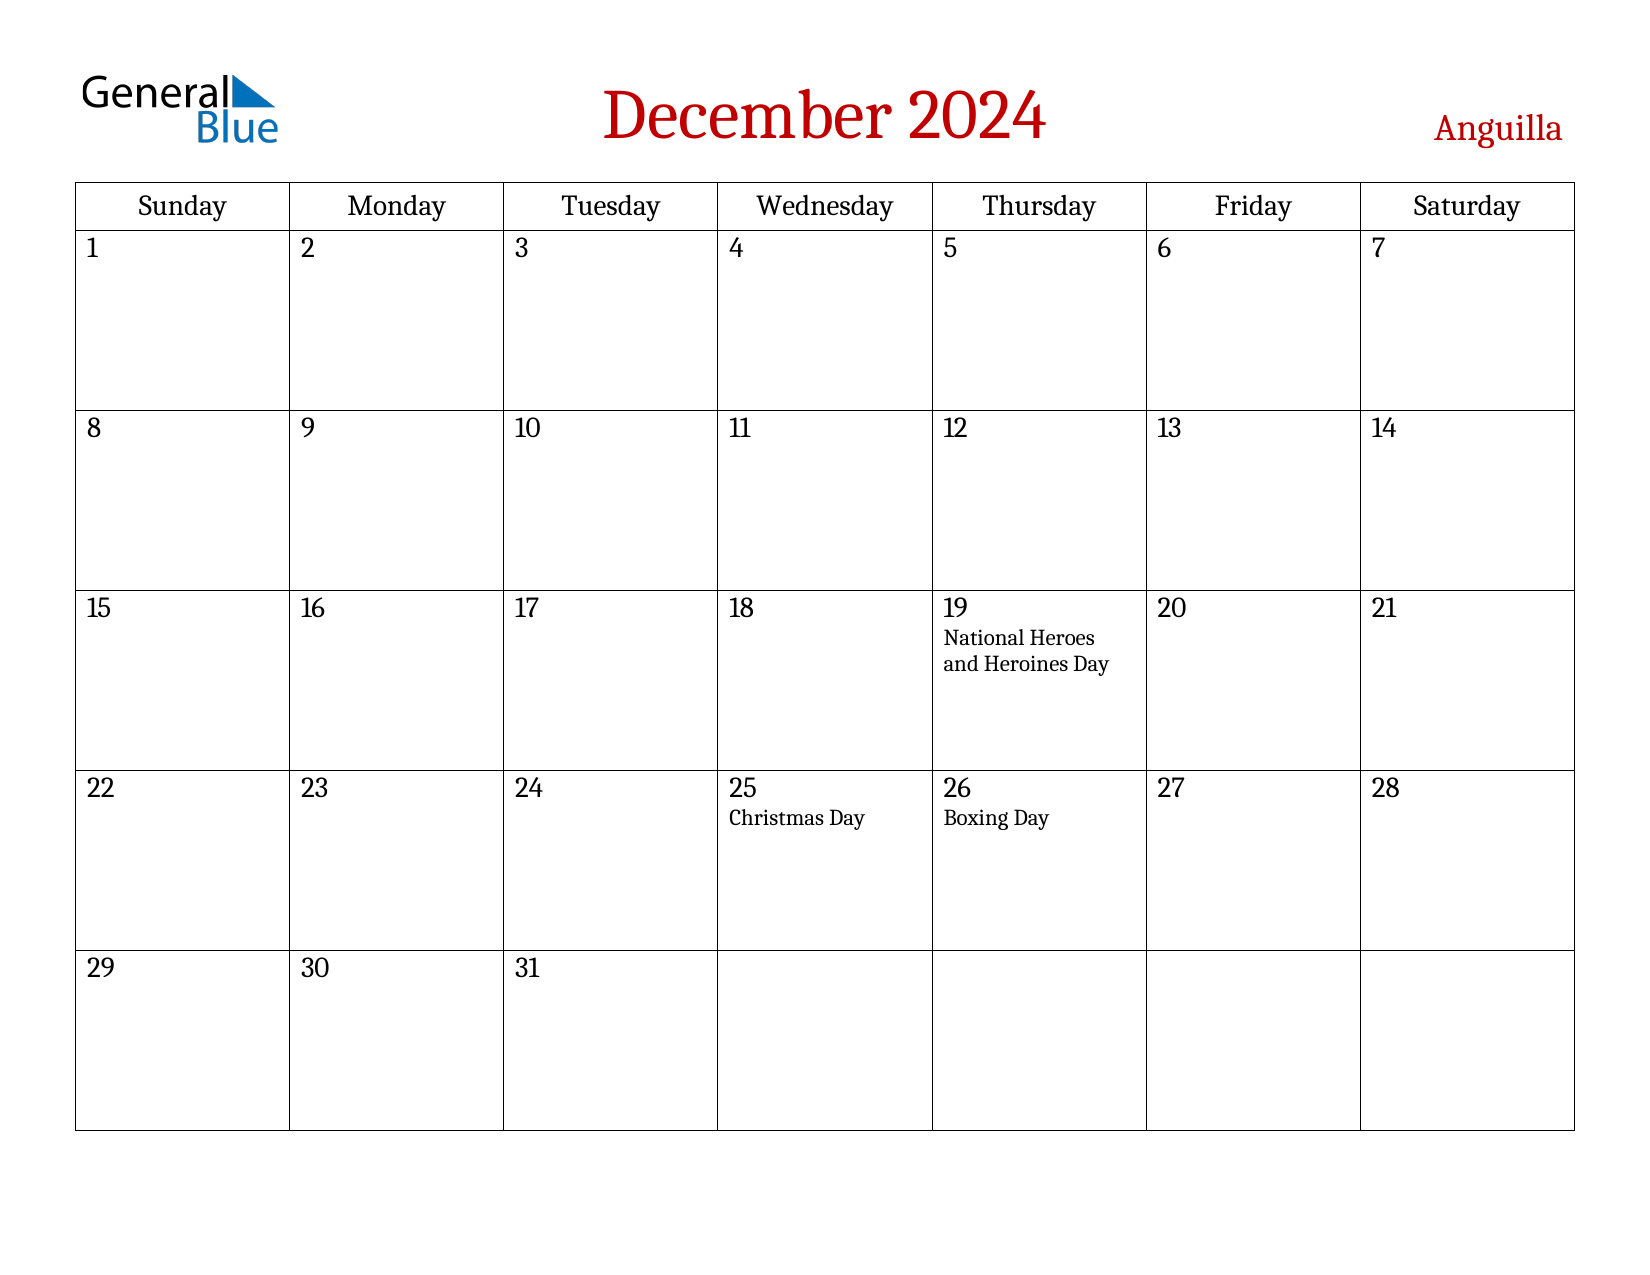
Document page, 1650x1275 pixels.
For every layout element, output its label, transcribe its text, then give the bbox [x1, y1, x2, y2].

table_cell 19 [933, 591, 1146, 625]
table_cell [1147, 625, 1360, 770]
table_cell Tuesday [504, 183, 717, 230]
table_cell 12 [933, 411, 1146, 444]
table_cell [290, 265, 503, 410]
table_cell [1361, 985, 1574, 1130]
table_cell [76, 625, 289, 770]
table_cell Sunday [76, 183, 289, 230]
table_header Anguilla [1146, 75, 1574, 182]
table_cell 29 [76, 951, 289, 985]
table_cell [1361, 265, 1574, 410]
table_cell 7 [1361, 231, 1574, 264]
table_header December 2024 [504, 75, 1146, 182]
table_cell [1147, 265, 1360, 410]
table_cell [504, 985, 717, 1130]
table_cell [290, 985, 503, 1130]
table_cell [933, 985, 1146, 1130]
table_cell [504, 445, 717, 590]
table_cell [76, 265, 289, 410]
table_cell 8 [76, 411, 289, 444]
table_cell [1361, 445, 1574, 590]
table_cell [933, 951, 1146, 985]
table_cell [718, 985, 932, 1130]
table_cell Christmas Day [718, 805, 932, 950]
table_cell [1361, 625, 1574, 770]
table_cell [1361, 805, 1574, 950]
table_cell Thursday [933, 183, 1146, 230]
table_cell 15 [76, 591, 289, 625]
table_cell 22 [76, 771, 289, 805]
table_cell [1361, 951, 1574, 985]
table_cell [504, 265, 717, 410]
table_cell [718, 445, 932, 590]
table_cell 17 [504, 591, 717, 625]
table_cell 13 [1147, 411, 1360, 444]
table_cell [290, 805, 503, 950]
table_cell 28 [1361, 771, 1574, 805]
table_cell [504, 805, 717, 950]
table_cell [76, 805, 289, 950]
table_cell Boxing Day [933, 805, 1146, 950]
table_cell Wednesday [718, 183, 932, 230]
table_cell [1147, 805, 1360, 950]
table_cell 1 [76, 231, 289, 264]
table_cell 20 [1147, 591, 1360, 625]
table_cell 11 [718, 411, 932, 444]
table_cell 2 [290, 231, 503, 264]
table_cell [290, 445, 503, 590]
table_cell [76, 985, 289, 1130]
table_cell [718, 265, 932, 410]
table_cell Saturday [1361, 183, 1574, 230]
table_cell 9 [290, 411, 503, 444]
table_cell [933, 445, 1146, 590]
table_cell National Heroes and Heroines Day [933, 625, 1146, 770]
table_cell 31 [504, 951, 717, 985]
table_header [76, 75, 503, 182]
table_cell Friday [1147, 183, 1360, 230]
table_cell 25 [718, 771, 932, 805]
table_cell 14 [1361, 411, 1574, 444]
table_cell 24 [504, 771, 717, 805]
table_cell [504, 625, 717, 770]
table_cell [718, 625, 932, 770]
table_cell 16 [290, 591, 503, 625]
table_cell 18 [718, 591, 932, 625]
table_cell 27 [1147, 771, 1360, 805]
table_cell [76, 445, 289, 590]
table_cell 23 [290, 771, 503, 805]
table_cell 26 [933, 771, 1146, 805]
table_cell [1147, 445, 1360, 590]
table_cell [718, 951, 932, 985]
table_cell 6 [1147, 231, 1360, 264]
table_cell 3 [504, 231, 717, 264]
picture [82, 75, 278, 143]
table_cell [1147, 951, 1360, 985]
table_cell 30 [290, 951, 503, 985]
table_cell 4 [718, 231, 932, 264]
table_cell [933, 265, 1146, 410]
table_cell [290, 625, 503, 770]
table_cell Monday [290, 183, 503, 230]
table_cell 5 [933, 231, 1146, 264]
table_cell 10 [504, 411, 717, 444]
table_cell 21 [1361, 591, 1574, 625]
table_cell [1147, 985, 1360, 1130]
